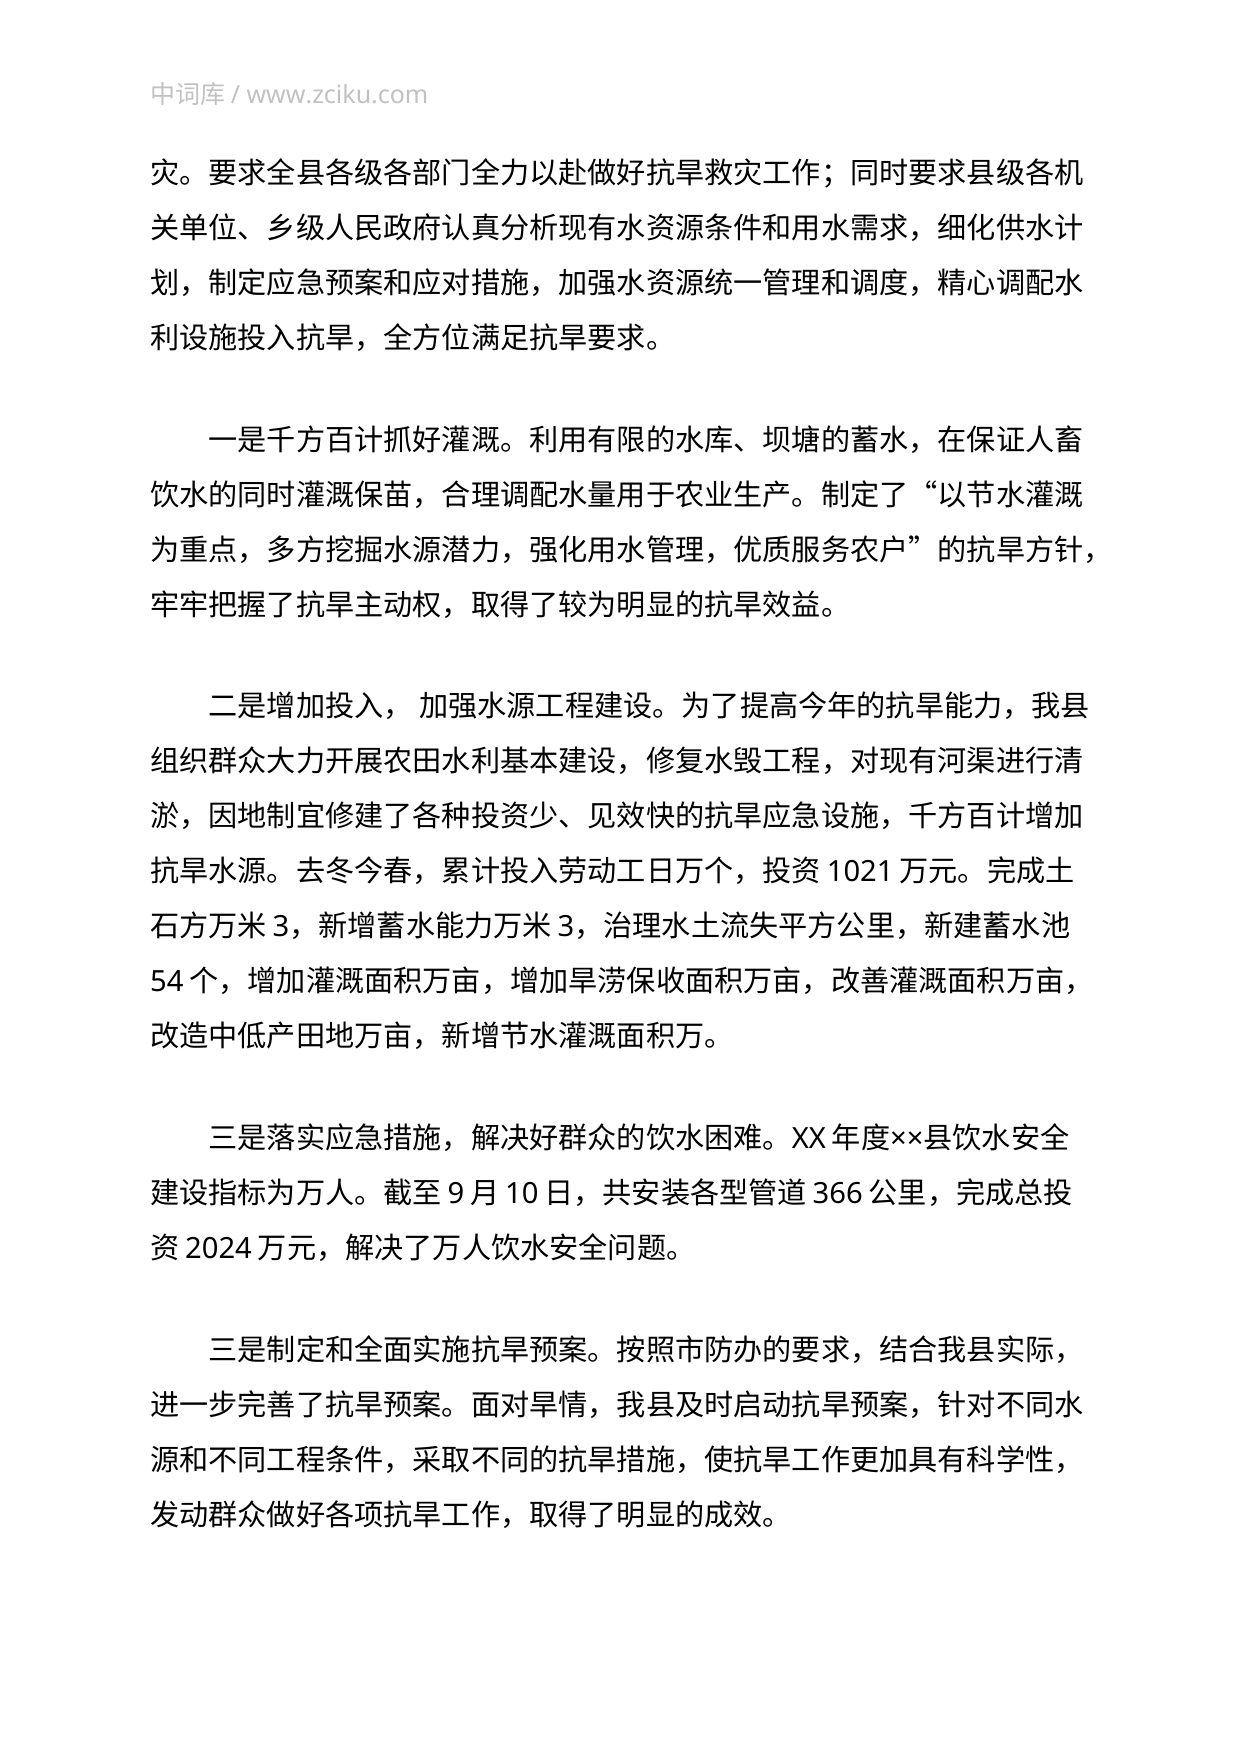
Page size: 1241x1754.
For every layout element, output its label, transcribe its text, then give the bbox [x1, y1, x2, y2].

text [150, 150, 1090, 357]
text 三是落实应急措施，解决好群众的饮水困难。XX年度××县饮水安全建设指标为万人。截至9月10日，共安装各型管道366公里，完成总投资2024万元，解决了万人饮水安全问题。 [150, 1114, 1090, 1267]
text 二是增加投入， 加强水源工程建设。为了提高今年的抗旱能力，我县组织群众大力开展农田水利基本建设，修复水毁工程，对现有河渠进行清淤，因地制宜修建了各种投资少、见效快的抗旱应急设施，千方百计增加抗旱水源。去冬今春，累计投入劳动工日万个，投资1021万元。完成土石方万米3，新增蓄水能力万米3，治理水土流失平方公里，新建蓄水池54个，增加灌溉面积万亩，增加旱涝保收面积万亩，改善灌溉面积万亩，改造中低产田地万亩，新增节水灌溉面积万。 [150, 683, 1090, 1055]
text 三是制定和全面实施抗旱预案。按照市防办的要求，结合我县实际，进一步完善了抗旱预案。面对旱情，我县及时启动抗旱预案，针对不同水源和不同工程条件，采取不同的抗旱措施，使抗旱工作更加具有科学性，发动群众做好各项抗旱工作，取得了明显的成效。 [150, 1326, 1090, 1533]
text 一是千方百计抓好灌溉。利用有限的水库、坝塘的蓄水，在保证人畜饮水的同时灌溉保苗，合理调配水量用于农业生产。制定了“以节水灌溉为重点，多方挖掘水源潜力，强化用水管理，优质服务农户”的抗旱方针，牢牢把握了抗旱主动权，取得了较为明显的抗旱效益。 [150, 416, 1090, 623]
